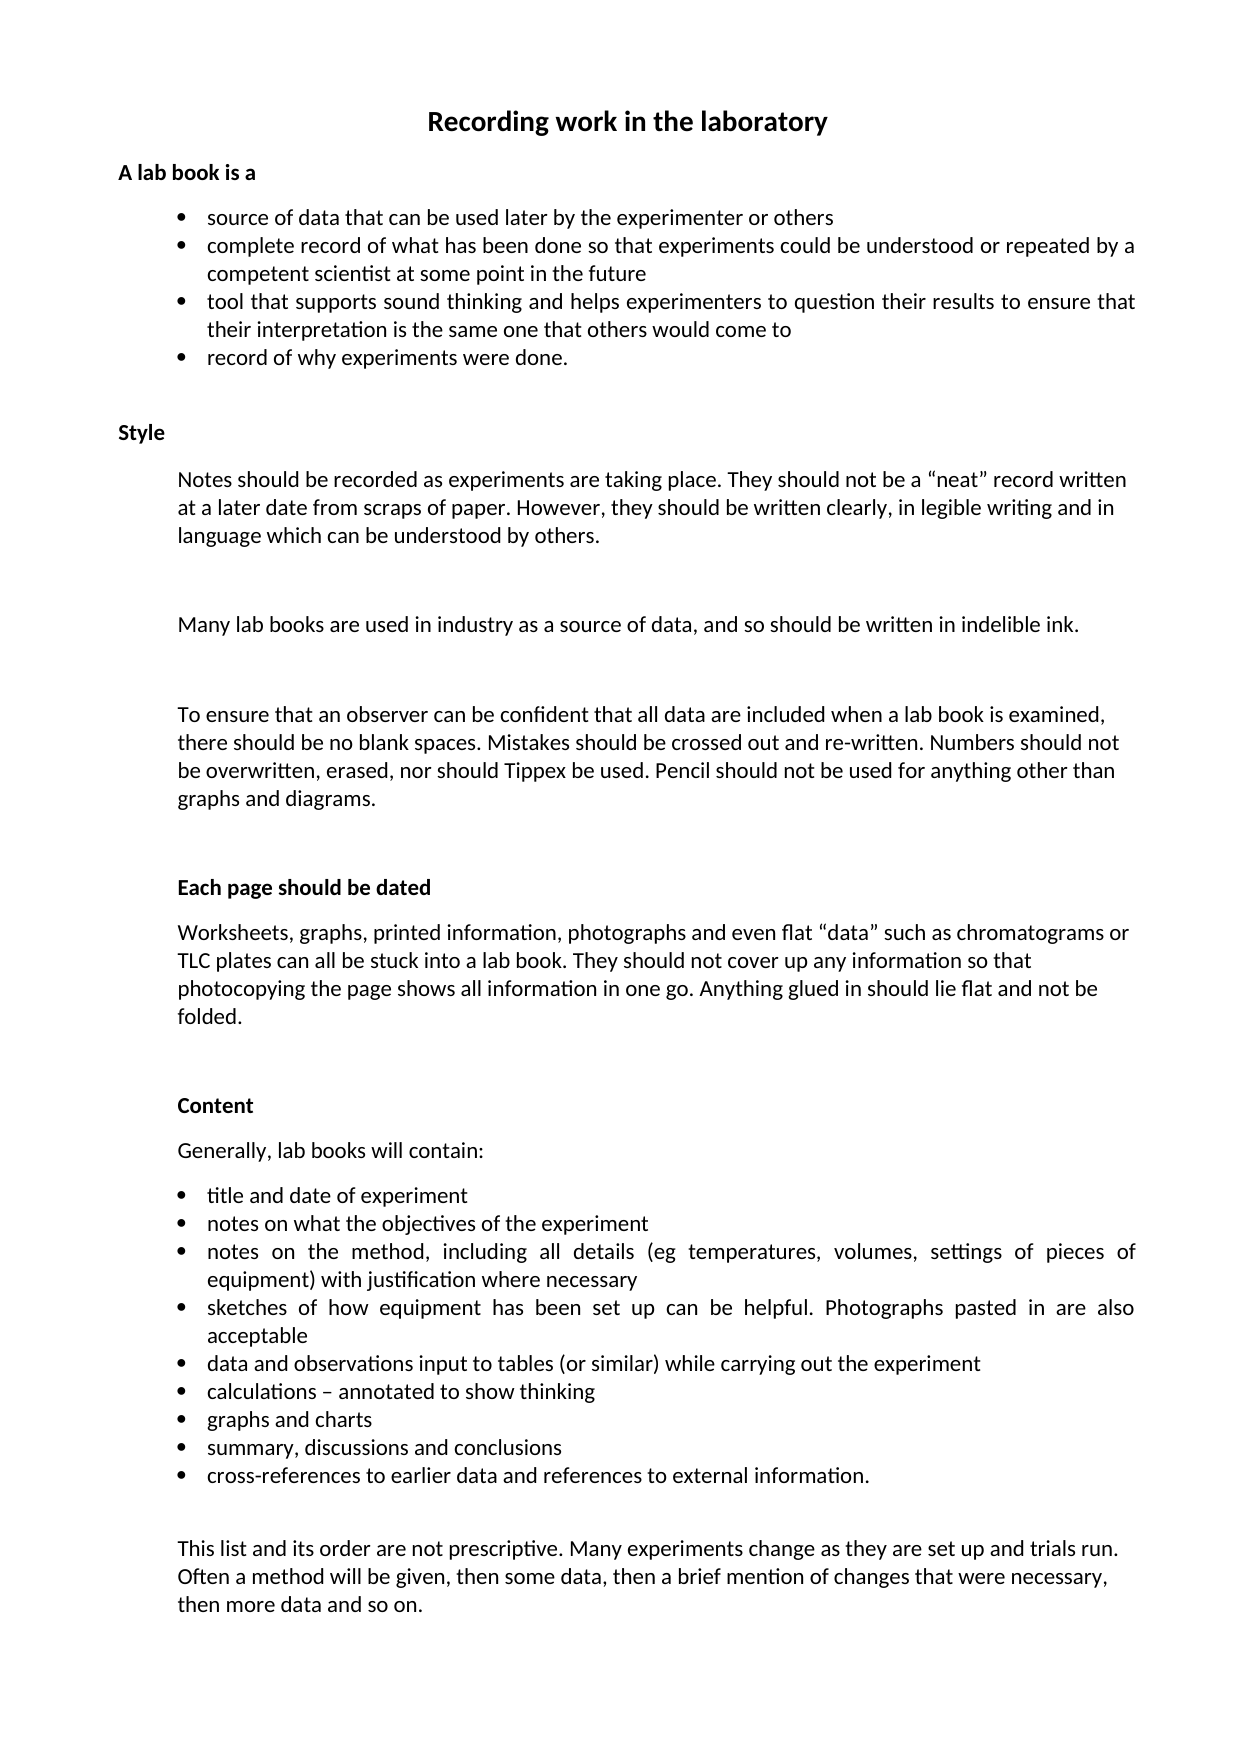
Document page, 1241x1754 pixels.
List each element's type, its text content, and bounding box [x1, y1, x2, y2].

text Worksheets, graphs, printed information, photographs and even flat “data” such as chromatograms or TLC plates can all be stuck into a lab book. They should not cover up any information so that photocopying the page shows all information in one go. Anything glued in should lie flat and not be folded. [177, 918, 1137, 1030]
list record of why experiments were done. [177, 343, 1137, 371]
text A lab book is a [118, 158, 1137, 187]
list sketches of how equipment has been set up can be helpful. Photographs pasted in are also acceptable [177, 1293, 1137, 1349]
list calculations – annotated to show thinking [177, 1377, 1137, 1405]
list notes on what the objectives of the experiment [177, 1209, 1137, 1237]
text Recording work in the laboratory [118, 103, 1137, 139]
text Style [118, 418, 1137, 446]
text This list and its order are not prescriptive. Many experiments change as they are set up and trials run. Often a method will be given, then some data, then a brief mention of changes that were necessary, then more data and so on. [177, 1534, 1137, 1618]
list data and observations input to tables (or similar) while carrying out the experiment [177, 1349, 1137, 1377]
list title and date of experiment [177, 1181, 1137, 1209]
text Many lab books are used in industry as a source of data, and so should be written in indelible ink. [177, 611, 1137, 638]
text To ensure that an observer can be confident that all data are included when a lab book is examined, there should be no blank spaces. Mistakes should be crossed out and re-written. Numbers should not be overwritten, erased, nor should Tippex be used. Pencil should not be used for anything other than graphs and diagrams. [177, 700, 1137, 812]
list notes on the method, including all details (eg temperatures, volumes, settings of pieces of equipment) with justification where necessary [177, 1237, 1137, 1293]
text Notes should be recorded as experiments are taking place. They should not be a “neat” record written at a later date from scraps of paper. However, they should be written clearly, in legible writing and in language which can be understood by others. [177, 465, 1137, 549]
text Content [177, 1091, 1137, 1119]
list source of data that can be used later by the experimenter or others [177, 203, 1137, 231]
list complete record of what has been done so that experiments could be understood or repeated by a competent scientist at some point in the future [177, 231, 1137, 287]
list tool that supports sound thinking and helps experimenters to question their results to ensure that their interpretation is the same one that others would come to [177, 287, 1137, 343]
list summary, discussions and conclusions [177, 1433, 1137, 1461]
list cross-references to earlier data and references to external information. [177, 1461, 1137, 1489]
text Generally, lab books will contain: [177, 1136, 1137, 1164]
text Each page should be dated [177, 873, 1137, 901]
list graphs and charts [177, 1405, 1137, 1433]
